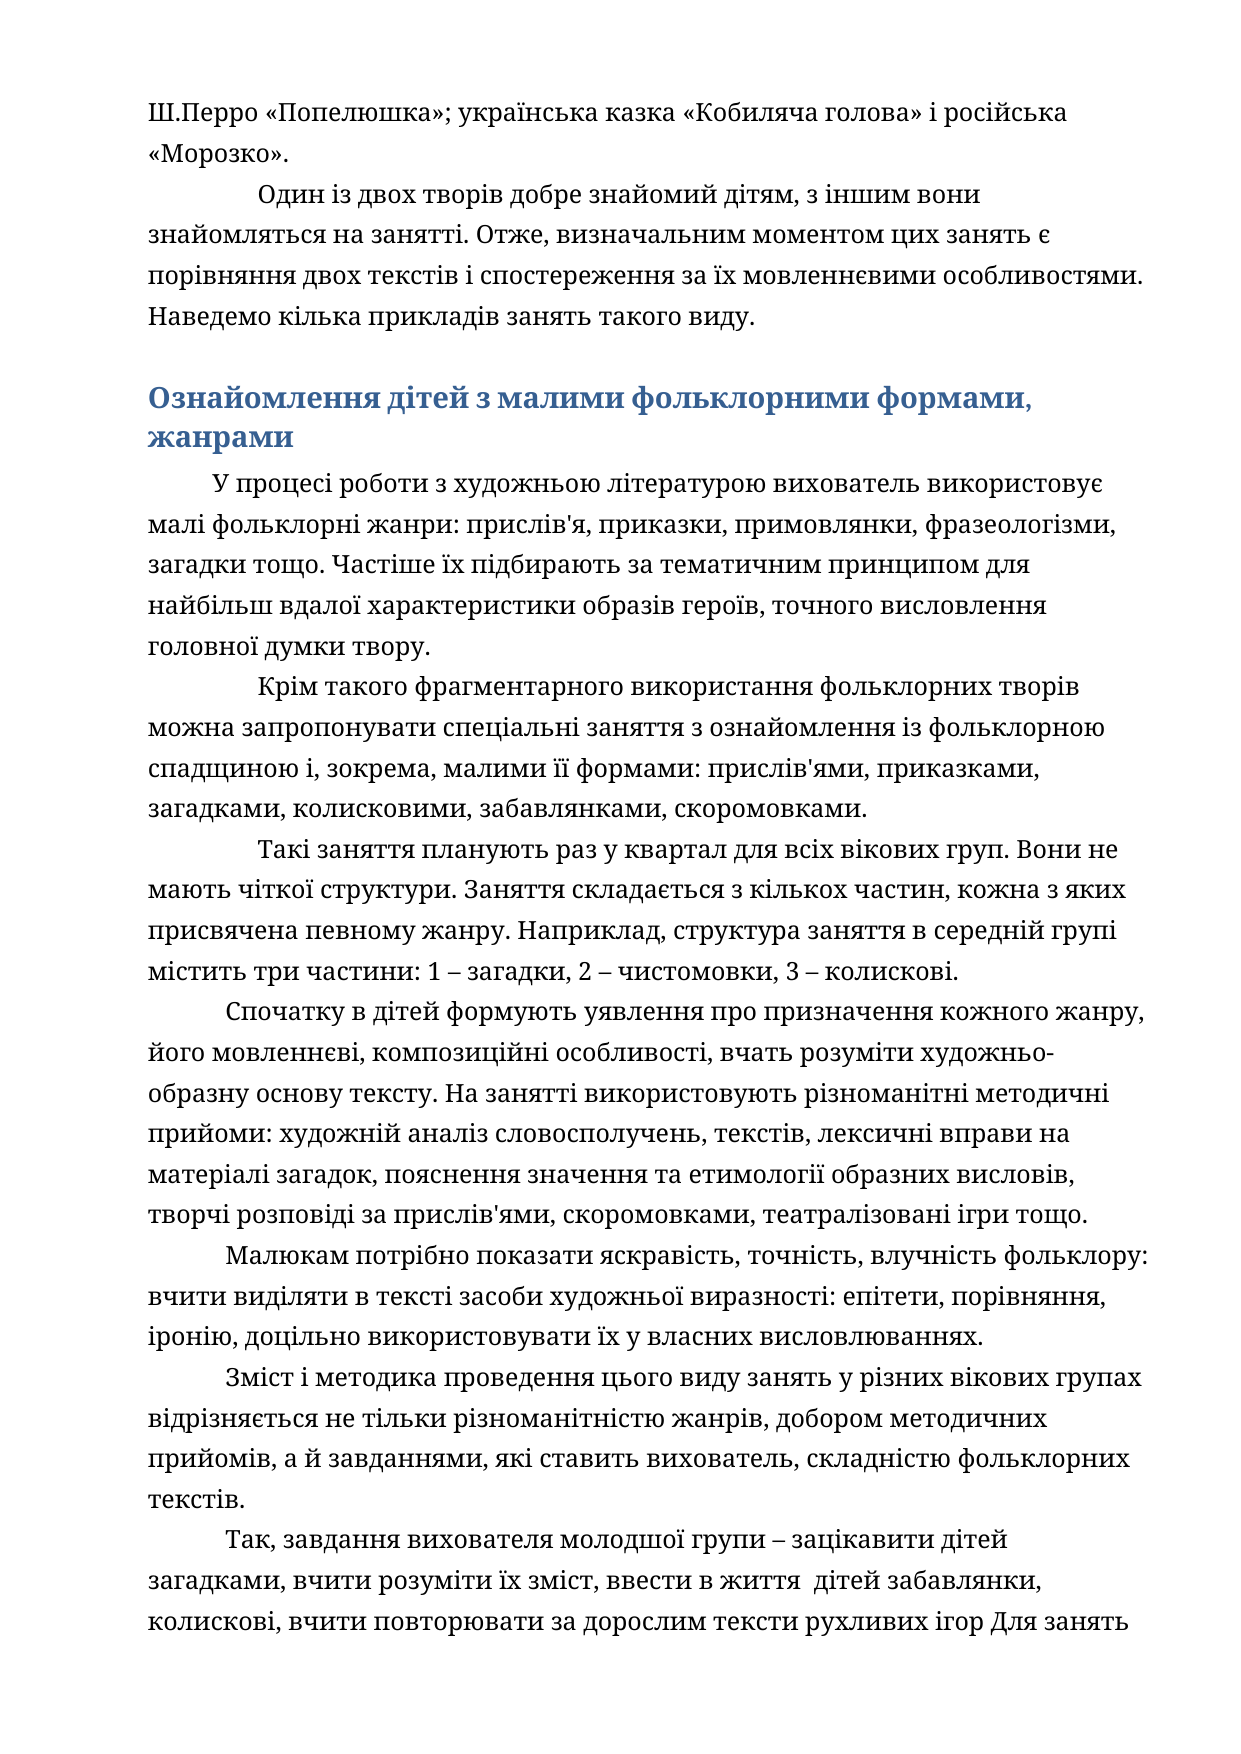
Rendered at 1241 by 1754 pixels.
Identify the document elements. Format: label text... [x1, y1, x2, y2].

subtitle Ознайомлення дітей з малими фольклорними формами, жанрами [148, 382, 1152, 454]
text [148, 88, 1152, 332]
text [148, 459, 1152, 1637]
